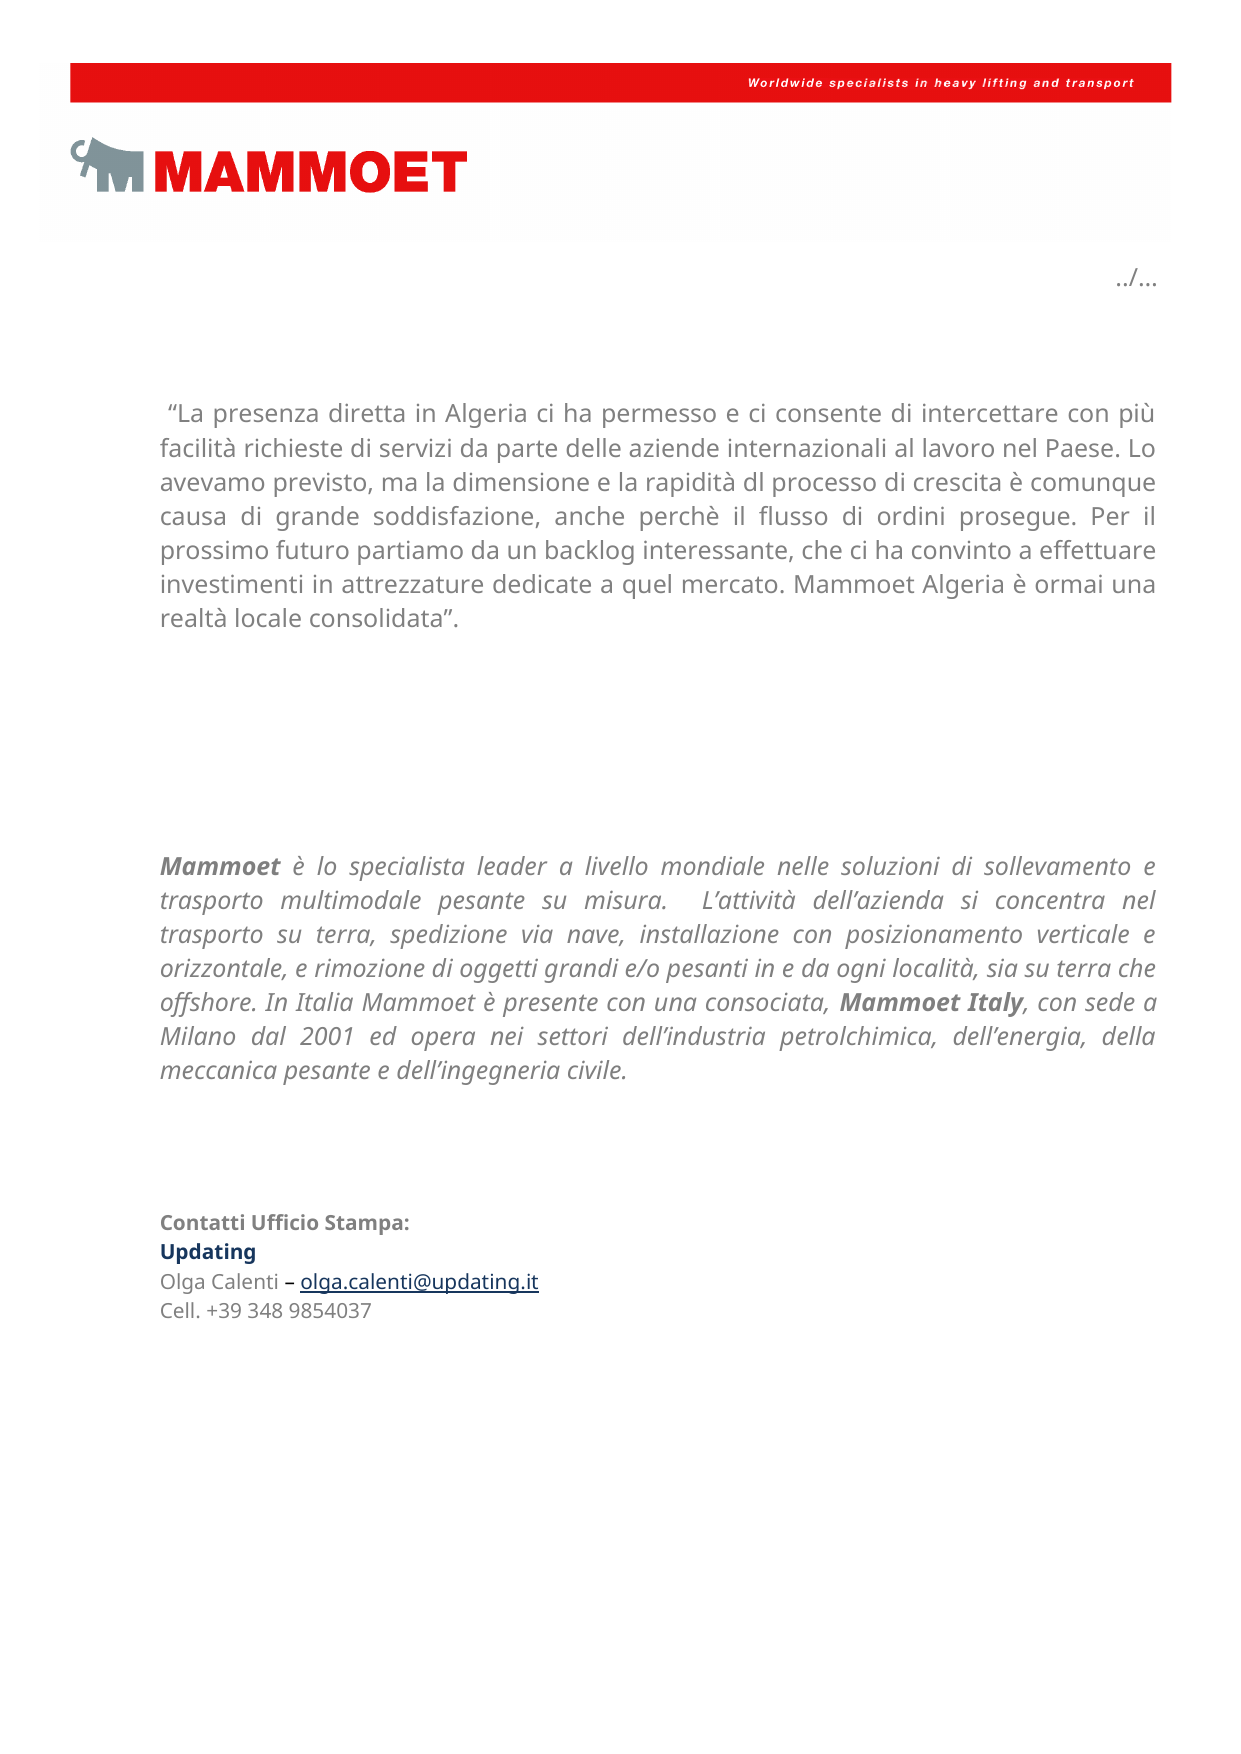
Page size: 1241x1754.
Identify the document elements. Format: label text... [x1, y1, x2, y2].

picture [38, 63, 1172, 242]
text Contatti Ufficio Stampa: [159, 1207, 1157, 1236]
text Cell. +39 348 9854037 [159, 1295, 1157, 1325]
text “La presenza diretta in Algeria ci ha permesso e ci consente di intercettare con più facilità richieste di servizi da parte delle aziende internazionali al lavoro nel Paese. Lo avevamo previsto, ma la dimensione e la rapidità dl processo di crescita è comunque causa di grande soddisfazione, anche perchè il flusso di ordini prosegue. Per il prossimo futuro partiamo da un backlog interessante, che ci ha convinto a effettuare investimenti in attrezzature dedicate a quel mercato. Mammoet Algeria è ormai una realtà locale consolidata”. [159, 396, 1157, 634]
text Updating [159, 1236, 1157, 1266]
text Olga Calenti – olga.calenti@updating.it [159, 1266, 1157, 1295]
text Mammoet è lo specialista leader a livello mondiale nelle soluzioni di sollevamento e trasporto multimodale pesante su misura. L’attività dell’azienda si concentra nel trasporto su terra, spedizione via nave, installazione con posizionamento verticale e orizzontale, e rimozione di oggetti grandi e/o pesanti in e da ogni località, sia su terra che offshore. In Italia Mammoet è presente con una consociata, Mammoet Italy, con sede a Milano dal 2001 ed opera nei settori dell’industria petrolchimica, dell’energia, della meccanica pesante e dell’ingegneria civile. [159, 848, 1157, 1087]
text ../… [159, 260, 1157, 294]
